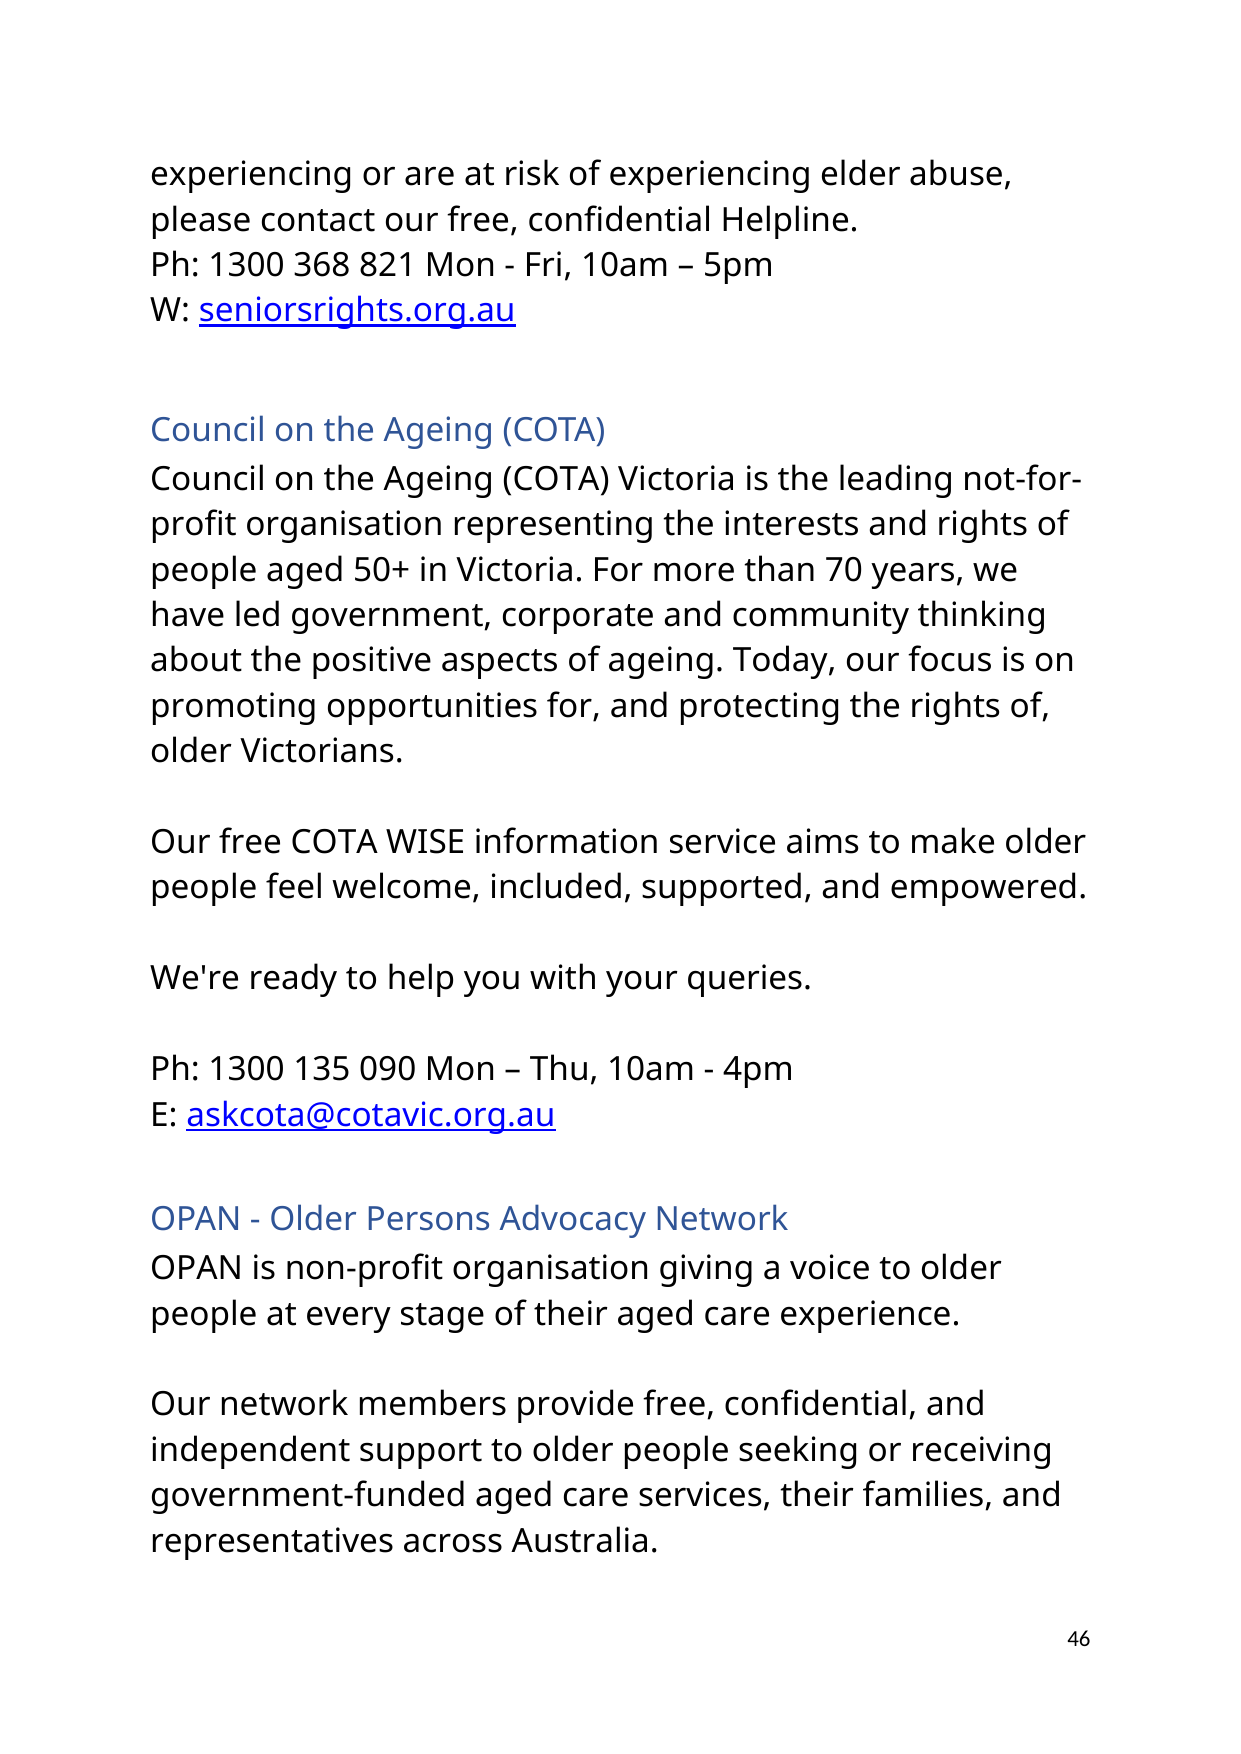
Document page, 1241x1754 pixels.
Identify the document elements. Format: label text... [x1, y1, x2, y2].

text W: seniorsrights.org.au [150, 286, 1090, 332]
subtitle OPAN - Older Persons Advocacy Network [150, 1195, 1090, 1240]
text Ph: 1300 368 821 Mon - Fri, 10am – 5pm [150, 241, 1090, 286]
text OPAN is non-profit organisation giving a voice to older people at every stage of their aged care experience. [150, 1244, 1090, 1335]
text Our free COTA WISE information service aims to make older people feel welcome, included, supported, and empowered. [150, 818, 1090, 909]
text Council on the Ageing (COTA) Victoria is the leading not-for-profit organisation representing the interests and rights of people aged 50+ in Victoria. For more than 70 years, we have led government, corporate and community thinking about the positive aspects of ageing. Today, our focus is on promoting opportunities for, and protecting the rights of, older Victorians. [150, 454, 1090, 772]
text We're ready to help you with your queries. [150, 954, 1090, 999]
text Ph: 1300 135 090 Mon – Thu, 10am - 4pm [150, 1045, 1090, 1090]
text E: askcota@cotavic.org.au [150, 1090, 1090, 1136]
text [150, 150, 1090, 241]
text Our network members provide free, confidential, and independent support to older people seeking or receiving government-funded aged care services, their families, and representatives across Australia. [150, 1380, 1090, 1562]
subtitle Council on the Ageing (COTA) [150, 406, 1090, 451]
